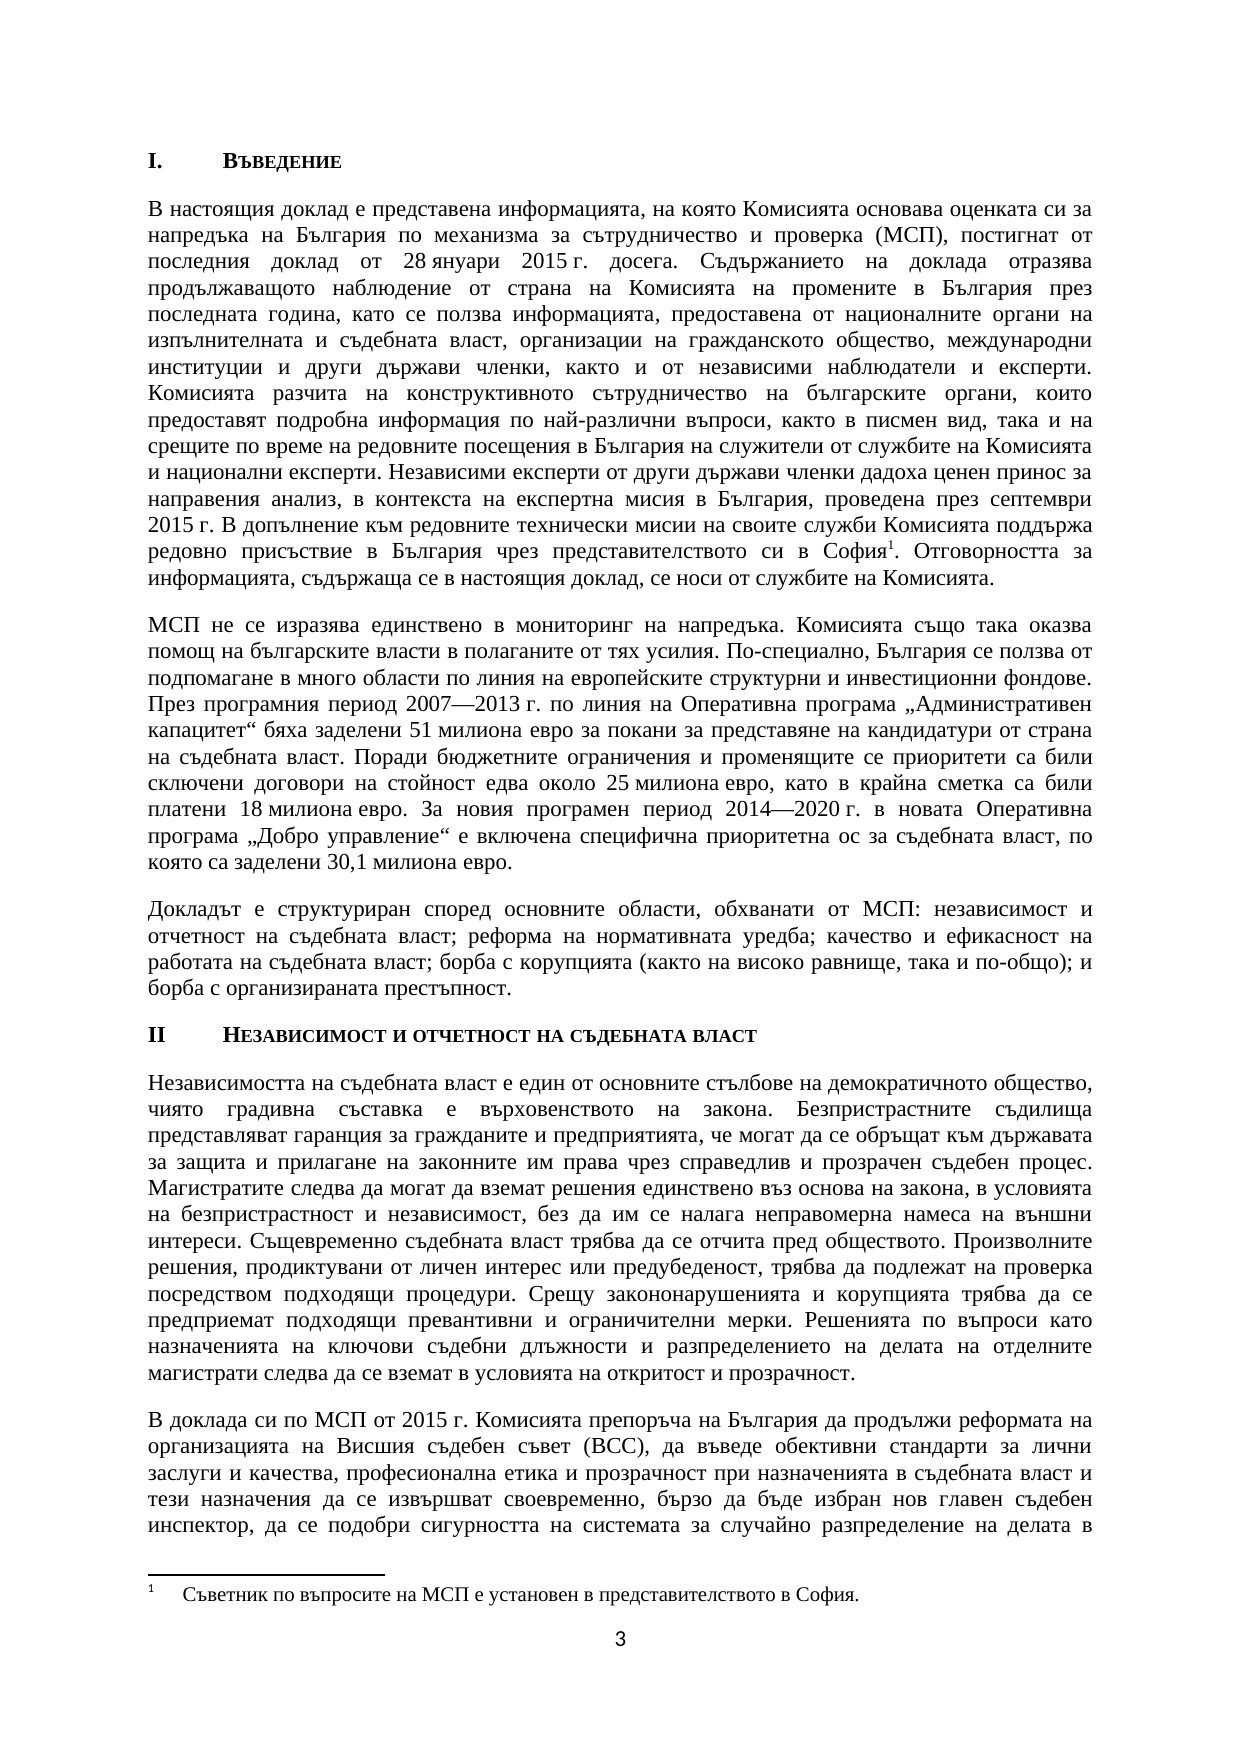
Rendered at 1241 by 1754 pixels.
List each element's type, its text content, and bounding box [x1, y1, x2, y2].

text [148, 1406, 1093, 1538]
text ІІ Независимост и отчетност на съдебната власт [148, 1022, 1093, 1048]
text В настоящия доклад е представена информацията, на която Комисията основава оценката си за напредъка на България по механизма за сътрудничество и проверка (МСП), постигнат от последния доклад от 28 януари 2015 г. досега. Съдържанието на доклада отразява продължаващото наблюдение от страна на Комисията на промените в България през последната година, като се ползва информацията, предоставена от националните органи на изпълнителната и съдебната власт, организации на гражданското общество, международни институции и други държави членки, както и от независими наблюдатели и експерти. Комисията разчита на конструктивното сътрудничество на българските органи, които предоставят подробна информация по най-различни въпроси, както в писмен вид, така и на срещите по време на редовните посещения в България на служители от службите на Комисията и национални експерти. Независими експерти от други държави членки дадоха ценен принос за направения анализ, в контекста на експертна мисия в България, проведена през септември 2015 г. В допълнение към редовните технически мисии на своите служби Комисията поддържа редовно присъствие в България чрез представителството си в София. Отговорността за информацията, съдържаща се в настоящия доклад, се носи от службите на Комисията. [148, 195, 1093, 590]
text Докладът е структуриран според основните области, обхванати от МСП: независимост и отчетност на съдебната власт; реформа на нормативната уредба; качество и ефикасност на работата на съдебната власт; борба с корупцията (както на високо равнище, така и по-общо); и борба с организираната престъпност. [148, 895, 1093, 1001]
text Независимостта на съдебната власт е един от основните стълбове на демократичното общество, чиято градивна съставка е върховенството на закона. Безпристрастните съдилища представляват гаранция за гражданите и предприятията, че могат да се обръщат към държавата за защита и прилагане на законните им права чрез справедлив и прозрачен съдебен процес. Магистратите следва да могат да вземат решения единствено въз основа на закона, в условията на безпристрастност и независимост, без да им се налага неправомерна намеса на външни интереси. Същевременно съдебната власт трябва да се отчита пред обществото. Произволните решения, продиктувани от личен интерес или предубеденост, трябва да подлежат на проверка посредством подходящи процедури. Срещу закононарушенията и корупцията трябва да се предприемат подходящи превантивни и ограничителни мерки. Решенията по въпроси като назначенията на ключови съдебни длъжности и разпределението на делата на отделните магистрати следва да се вземат в условията на откритост и прозрачност. [148, 1069, 1093, 1385]
text МСП не се изразява единствено в мониторинг на напредъка. Комисията също така оказва помощ на българските власти в полаганите от тях усилия. По-специално, България се ползва от подпомагане в много области по линия на европейските структурни и инвестиционни фондове. През програмния период 2007—2013 г. по линия на Оперативна програма „Административен капацитет“ бяха заделени 51 милиона евро за покани за представяне на кандидатури от страна на съдебната власт. Поради бюджетните ограничения и променящите се приоритети са били сключени договори на стойност едва около 25 милиона евро, като в крайна сметка са били платени 18 милиона евро. За новия програмен период 2014—2020 г. в новата Оперативна програма „Добро управление“ е включена специфична приоритетна ос за съдебната власт, по която са заделени 30,1 милиона евро. [148, 611, 1093, 874]
text I. Въведение [148, 148, 1093, 174]
